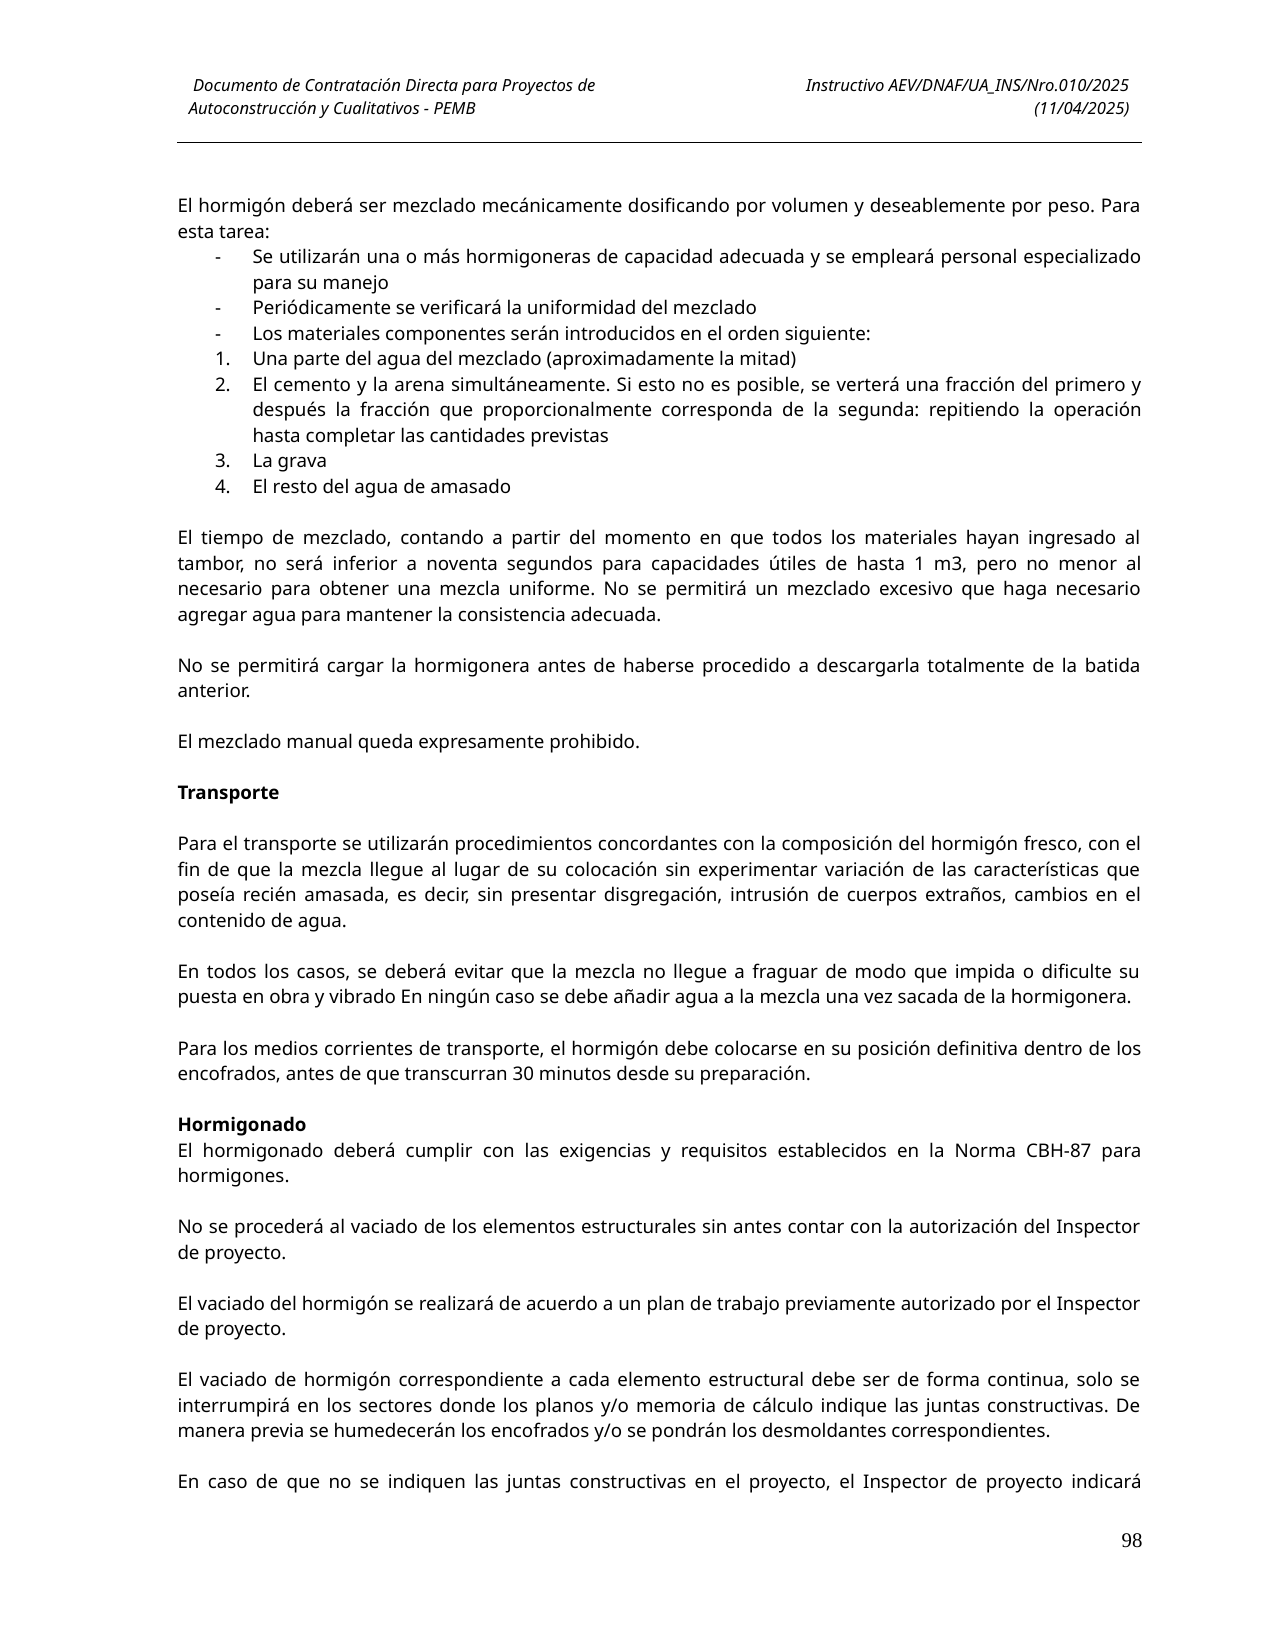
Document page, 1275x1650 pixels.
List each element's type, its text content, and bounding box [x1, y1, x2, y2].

text No se procederá al vaciado de los elementos estructurales sin antes contar con la autorización del Inspector de proyecto. [177, 1213, 1142, 1264]
text No se permitirá cargar la hormigonera antes de haberse procedido a descargarla totalmente de la batida anterior. [177, 652, 1142, 703]
text El hormigón deberá ser mezclado mecánicamente dosificando por volumen y deseablemente por peso. Para esta tarea: [177, 193, 1142, 244]
text El tiempo de mezclado, contando a partir del momento en que todos los materiales hayan ingresado al tambor, no será inferior a noventa segundos para capacidades útiles de hasta 1 m3, pero no menor al necesario para obtener una mezcla uniforme. No se permitirá un mezclado excesivo que haga necesario agregar agua para mantener la consistencia adecuada. [177, 524, 1142, 626]
list Una parte del agua del mezclado (aproximadamente la mitad) [215, 346, 1142, 371]
text Para el transporte se utilizarán procedimientos concordantes con la composición del hormigón fresco, con el fin de que la mezcla llegue al lugar de su colocación sin experimentar variación de las características que poseía recién amasada, es decir, sin presentar disgregación, intrusión de cuerpos extraños, cambios en el contenido de agua. [177, 831, 1142, 933]
text Para los medios corrientes de transporte, el hormigón debe colocarse en su posición definitiva dentro de los encofrados, antes de que transcurran 30 minutos desde su preparación. [177, 1035, 1142, 1086]
text Transporte [177, 779, 1142, 805]
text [177, 1469, 1142, 1494]
text El vaciado del hormigón se realizará de acuerdo a un plan de trabajo previamente autorizado por el Inspector de proyecto. [177, 1290, 1142, 1341]
text En todos los casos, se deberá evitar que la mezcla no llegue a fraguar de modo que impida o dificulte su puesta en obra y vibrado En ningún caso se debe añadir agua a la mezcla una vez sacada de la hormigonera. [177, 958, 1142, 1009]
text Hormigonado [177, 1111, 1142, 1137]
list La grava [215, 448, 1142, 473]
list El cemento y la arena simultáneamente. Si esto no es posible, se verterá una fracción del primero y después la fracción que proporcionalmente corresponda de la segunda: repitiendo la operación hasta completar las cantidades previstas [215, 371, 1142, 448]
text El hormigonado deberá cumplir con las exigencias y requisitos establecidos en la Norma CBH-87 para hormigones. [177, 1137, 1142, 1188]
list El resto del agua de amasado [215, 473, 1142, 499]
text El vaciado de hormigón correspondiente a cada elemento estructural debe ser de forma continua, solo se interrumpirá en los sectores donde los planos y/o memoria de cálculo indique las juntas constructivas. De manera previa se humedecerán los encofrados y/o se pondrán los desmoldantes correspondientes. [177, 1367, 1142, 1443]
list Los materiales componentes serán introducidos en el orden siguiente: [215, 320, 1142, 346]
list Periódicamente se verificará la uniformidad del mezclado [215, 295, 1142, 320]
list Se utilizarán una o más hormigoneras de capacidad adecuada y se empleará personal especializado para su manejo [215, 244, 1142, 295]
text El mezclado manual queda expresamente prohibido. [177, 728, 1142, 754]
